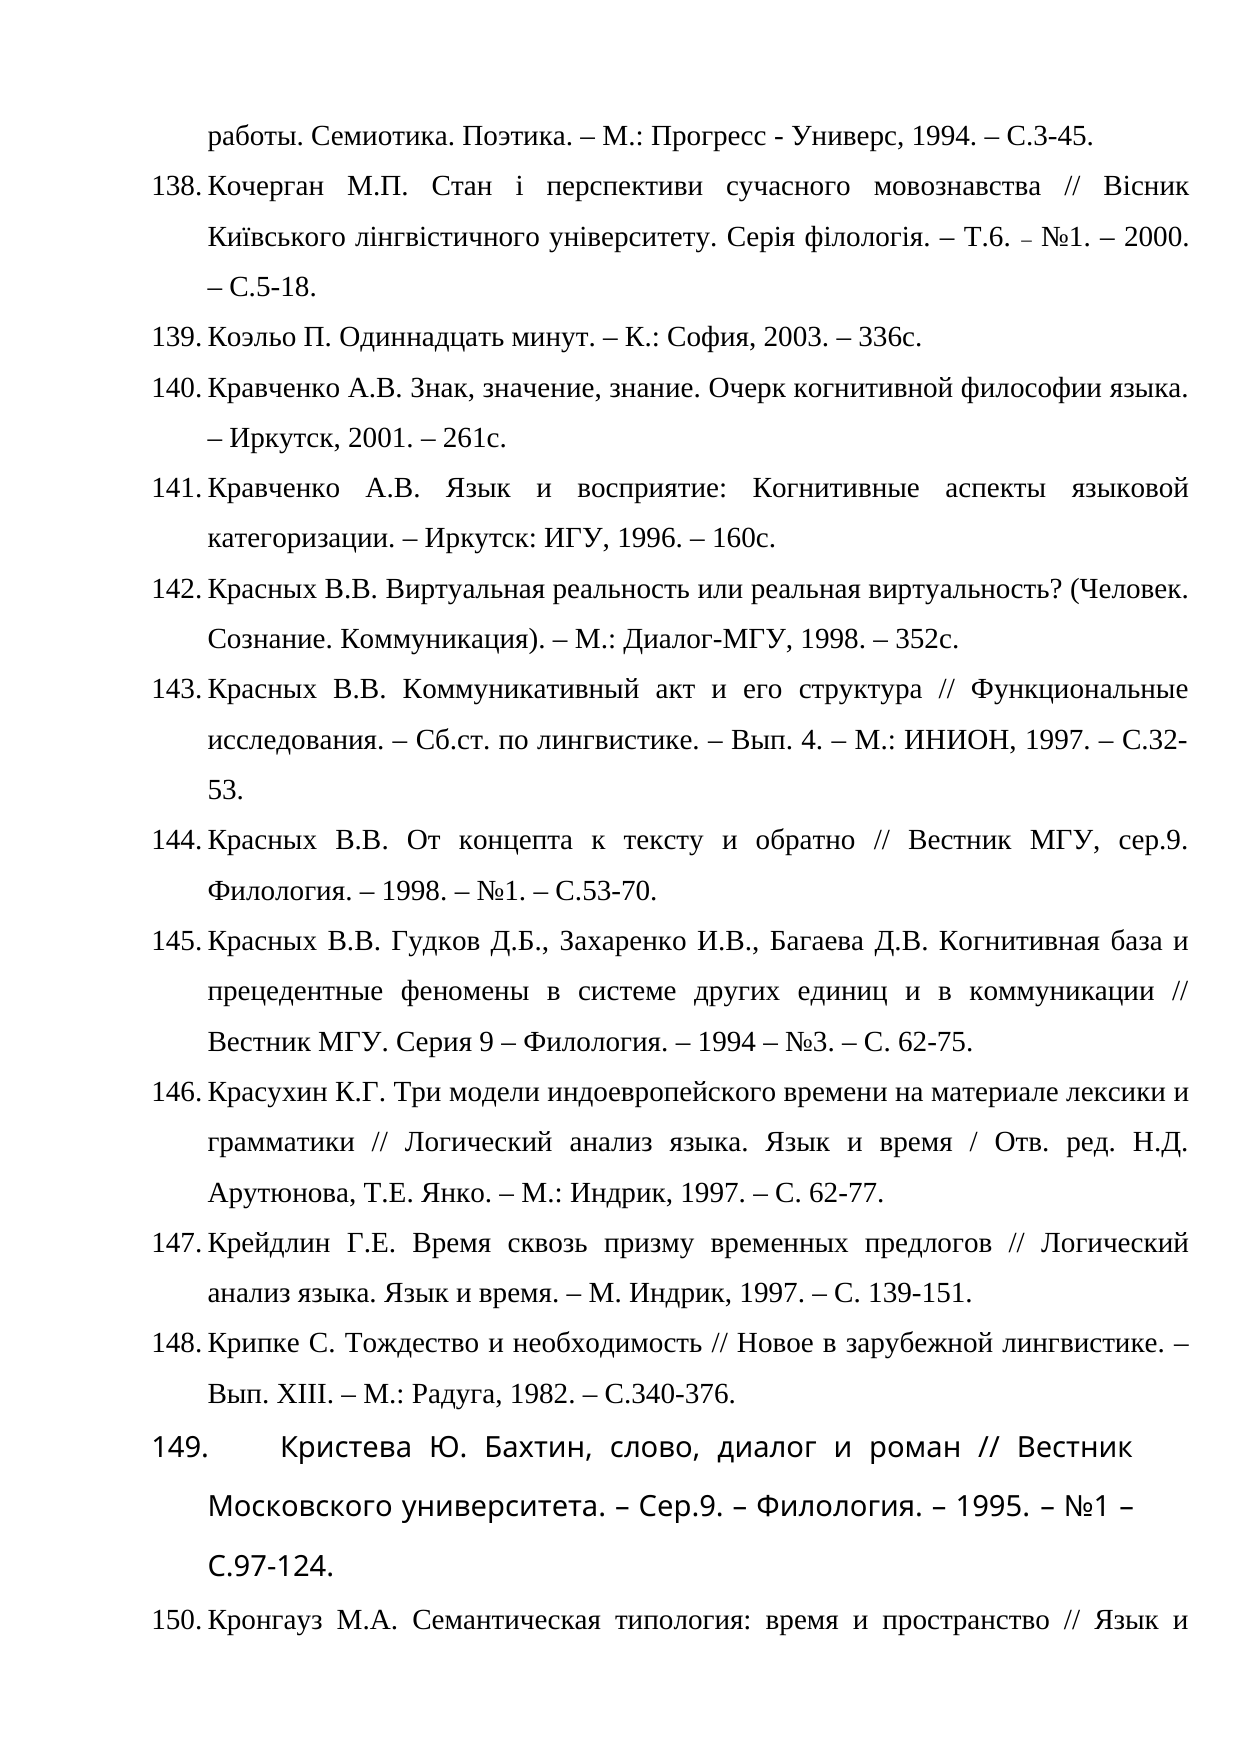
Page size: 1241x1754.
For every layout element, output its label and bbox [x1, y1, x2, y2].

table_cell [121, 1602, 1201, 1636]
table_cell [121, 118, 1201, 1602]
